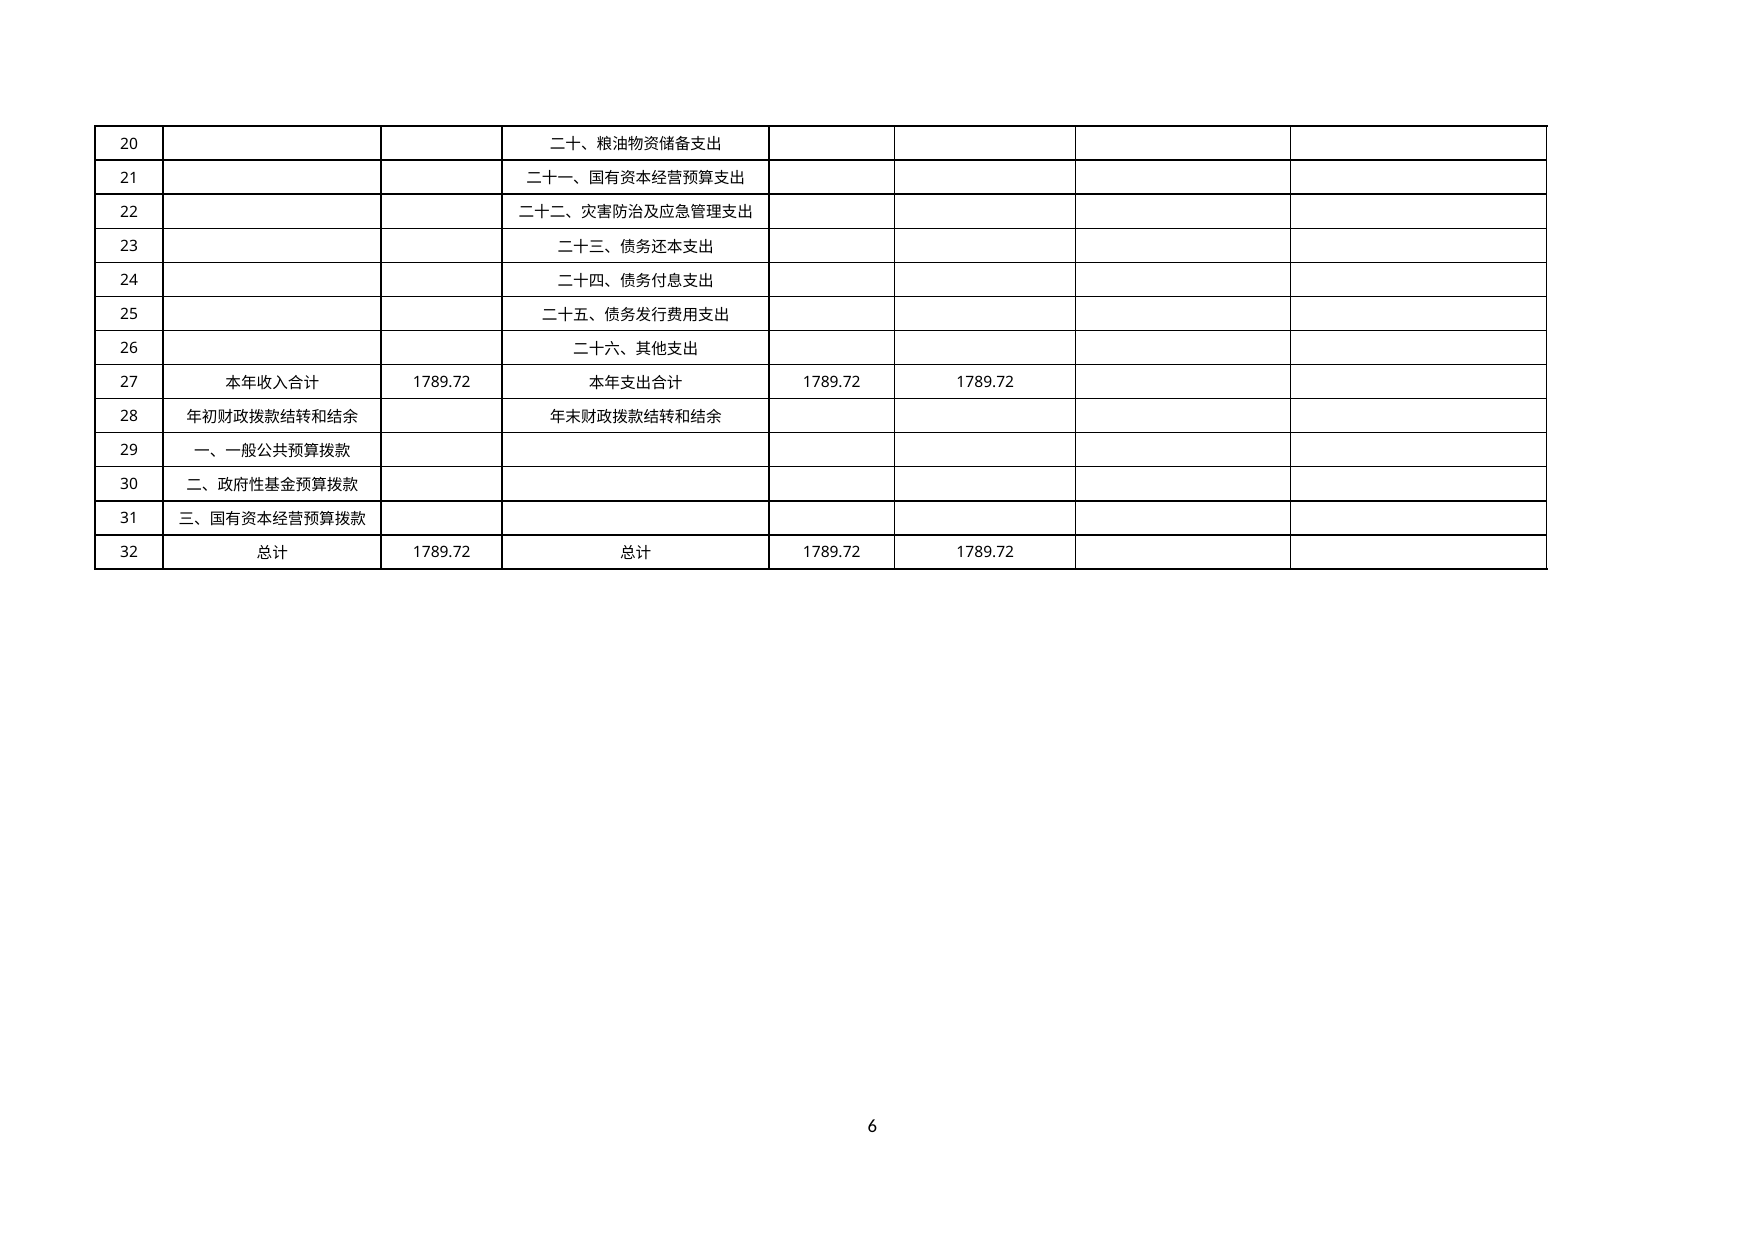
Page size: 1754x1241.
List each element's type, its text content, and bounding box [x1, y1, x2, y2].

table_cell [1076, 229, 1290, 261]
table_cell [164, 331, 380, 364]
table_cell [1291, 263, 1546, 296]
table_cell 32 [96, 536, 162, 568]
table_cell 二十二、灾害防治及应急管理支出 [503, 195, 768, 227]
table_cell 1789.72 [770, 365, 894, 398]
table_cell 二十一、国有资本经营预算支出 [503, 161, 768, 193]
table_cell 27 [96, 365, 162, 398]
table_cell [1291, 365, 1546, 398]
table_cell 二十四、债务付息支出 [503, 263, 768, 296]
table_cell [770, 467, 894, 500]
table_cell 1789.72 [382, 365, 501, 398]
table_cell [164, 195, 380, 227]
table_cell [770, 161, 894, 193]
table_cell [895, 399, 1075, 432]
table_cell 二、政府性基金预算拨款 [164, 467, 380, 500]
table_cell [770, 502, 894, 534]
table_cell [1076, 263, 1290, 296]
table_cell [770, 229, 894, 261]
table_cell [382, 127, 501, 159]
table_cell 25 [96, 297, 162, 329]
table_cell [382, 467, 501, 500]
table_cell 一、一般公共预算拨款 [164, 433, 380, 466]
table_cell 31 [96, 502, 162, 534]
table_cell [503, 502, 768, 534]
table_cell 本年支出合计 [503, 365, 768, 398]
table_cell 二十三、债务还本支出 [503, 229, 768, 261]
table_cell [382, 399, 501, 432]
table_cell [895, 229, 1075, 261]
table_cell [382, 161, 501, 193]
table_cell 24 [96, 263, 162, 296]
table_cell 1789.72 [895, 365, 1075, 398]
table_cell [1076, 399, 1290, 432]
table_cell [770, 127, 894, 159]
table_cell [1291, 127, 1546, 159]
table_cell 29 [96, 433, 162, 466]
table_cell 23 [96, 229, 162, 261]
table_cell 21 [96, 161, 162, 193]
table_cell 1789.72 [895, 536, 1075, 568]
table_cell [770, 399, 894, 432]
table_cell 总计 [503, 536, 768, 568]
table_cell 20 [96, 127, 162, 159]
table_cell [1076, 467, 1290, 500]
table_cell [1291, 467, 1546, 500]
table_cell 总计 [164, 536, 380, 568]
table_cell 1789.72 [382, 536, 501, 568]
table_cell [1291, 331, 1546, 364]
table_cell [770, 433, 894, 466]
table_cell [895, 161, 1075, 193]
table_cell [1291, 502, 1546, 534]
table_cell [382, 263, 501, 296]
table_cell [1076, 161, 1290, 193]
table_cell [382, 331, 501, 364]
table_cell [1076, 433, 1290, 466]
table_cell 30 [96, 467, 162, 500]
table_cell [1076, 127, 1290, 159]
table_cell 1789.72 [770, 536, 894, 568]
table_cell [382, 433, 501, 466]
table_cell 28 [96, 399, 162, 432]
table_cell 年末财政拨款结转和结余 [503, 399, 768, 432]
table_cell [1076, 536, 1290, 568]
table_cell 26 [96, 331, 162, 364]
table_cell [164, 127, 380, 159]
table_cell [164, 161, 380, 193]
table_cell [382, 195, 501, 227]
table_cell [770, 263, 894, 296]
table_cell 二十五、债务发行费用支出 [503, 297, 768, 329]
table_cell [382, 297, 501, 329]
table_cell [164, 229, 380, 261]
table_cell [895, 331, 1075, 364]
table_cell [770, 195, 894, 227]
table_cell 22 [96, 195, 162, 227]
table_cell [895, 297, 1075, 329]
table_cell [1291, 536, 1546, 568]
table_cell [503, 467, 768, 500]
table_cell [1291, 229, 1546, 261]
table_cell 本年收入合计 [164, 365, 380, 398]
table_cell 二十、粮油物资储备支出 [503, 127, 768, 159]
table_cell 二十六、其他支出 [503, 331, 768, 364]
table_cell 三、国有资本经营预算拨款 [164, 502, 380, 534]
table_cell [1076, 331, 1290, 364]
table_cell [1291, 297, 1546, 329]
table_cell [1076, 297, 1290, 329]
table_cell [1076, 365, 1290, 398]
table_cell 年初财政拨款结转和结余 [164, 399, 380, 432]
table_cell [895, 467, 1075, 500]
table_cell [895, 502, 1075, 534]
table_cell [382, 229, 501, 261]
table_cell [1291, 399, 1546, 432]
table_cell [1291, 195, 1546, 227]
table_cell [503, 433, 768, 466]
table_cell [770, 331, 894, 364]
table_cell [895, 263, 1075, 296]
table_cell [1291, 433, 1546, 466]
table_cell [1291, 161, 1546, 193]
table_cell [382, 502, 501, 534]
table_cell [895, 195, 1075, 227]
table_cell [164, 263, 380, 296]
table_cell [164, 297, 380, 329]
table_cell [1076, 195, 1290, 227]
table_cell [1076, 502, 1290, 534]
table_cell [770, 297, 894, 329]
table_cell [895, 127, 1075, 159]
table_cell [895, 433, 1075, 466]
